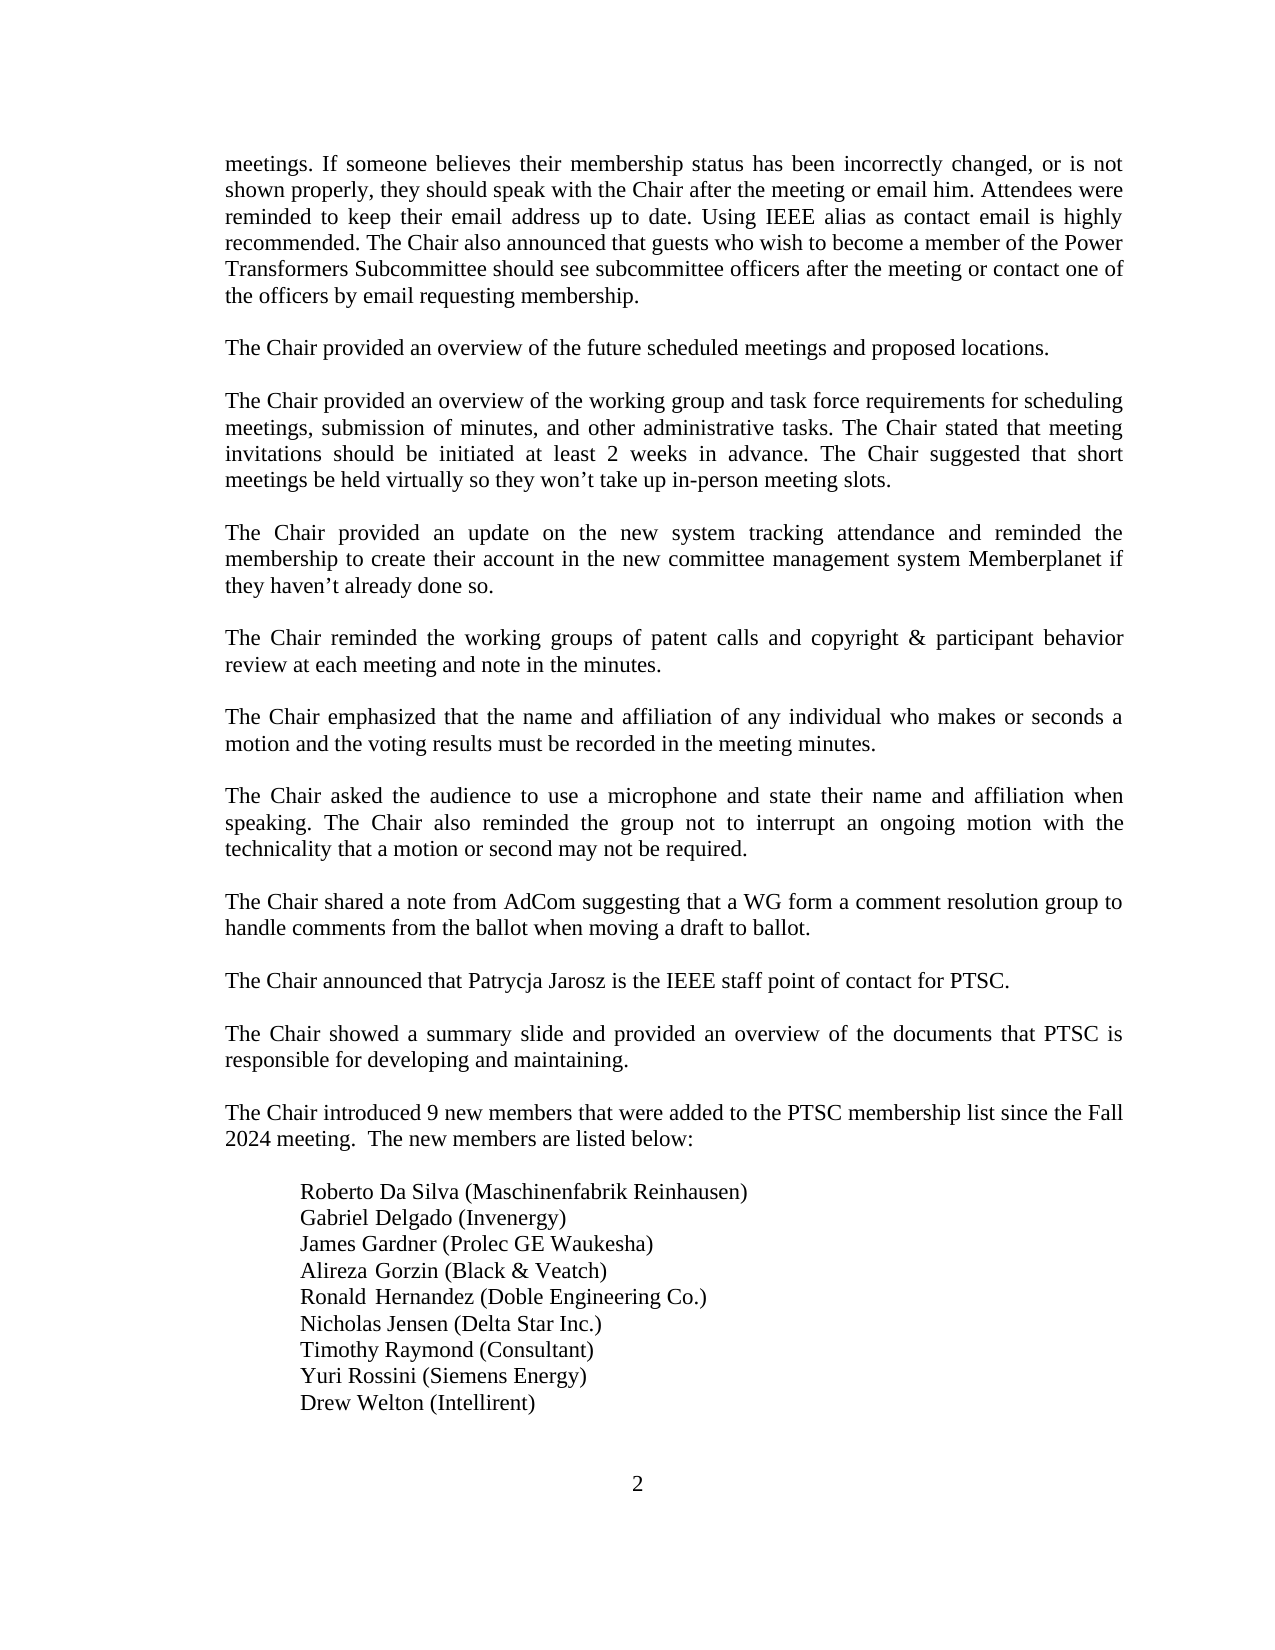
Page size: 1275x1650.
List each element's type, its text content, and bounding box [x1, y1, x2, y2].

text Timothy Raymond (Consultant) [225, 1336, 1125, 1362]
text The Chair provided an overview of the working group and task force requirements for scheduling meetings, submission of minutes, and other administrative tasks. The Chair stated that meeting invitations should be initiated at least 2 weeks in advance. The Chair suggested that short meetings be held virtually so they won’t take up in-person meeting slots. [225, 387, 1125, 493]
text Roberto Da Silva (Maschinenfabrik Reinhausen) [225, 1178, 1125, 1204]
text The Chair shared a note from AdCom suggesting that a WG form a comment resolution group to handle comments from the ballot when moving a draft to ballot. [225, 888, 1125, 941]
text The Chair introduced 9 new members that were added to the PTSC membership list since the Fall 2024 meeting. The new members are listed below: [225, 1099, 1125, 1151]
text The Chair showed a summary slide and provided an overview of the documents that PTSC is responsible for developing and maintaining. [225, 1020, 1125, 1072]
text Drew Welton (Intellirent) [225, 1389, 1125, 1415]
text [225, 150, 1125, 308]
text The Chair provided an overview of the future scheduled meetings and proposed locations. [225, 334, 1125, 361]
text Nicholas Jensen (Delta Star Inc.) [225, 1309, 1125, 1336]
text The Chair reminded the working groups of patent calls and copyright & participant behavior review at each meeting and note in the minutes. [225, 624, 1125, 677]
text Ronald Hernandez (Doble Engineering Co.) [225, 1283, 1125, 1309]
text The Chair asked the audience to use a microphone and state their name and affiliation when speaking. The Chair also reminded the group not to interrupt an ongoing motion with the technicality that a motion or second may not be required. [225, 782, 1125, 862]
text The Chair announced that Patrycja Jarosz is the IEEE staff point of contact for PTSC. [225, 967, 1125, 993]
text Alireza Gorzin (Black & Veatch) [225, 1257, 1125, 1283]
text Yuri Rossini (Siemens Energy) [225, 1362, 1125, 1389]
text The Chair emphasized that the name and affiliation of any individual who makes or seconds a motion and the voting results must be recorded in the meeting minutes. [225, 703, 1125, 756]
text The Chair provided an update on the new system tracking attendance and reminded the membership to create their account in the new committee management system Memberplanet if they haven’t already done so. [225, 519, 1125, 598]
text Gabriel Delgado (Invenergy) [225, 1204, 1125, 1231]
text James Gardner (Prolec GE Waukesha) [225, 1231, 1125, 1257]
